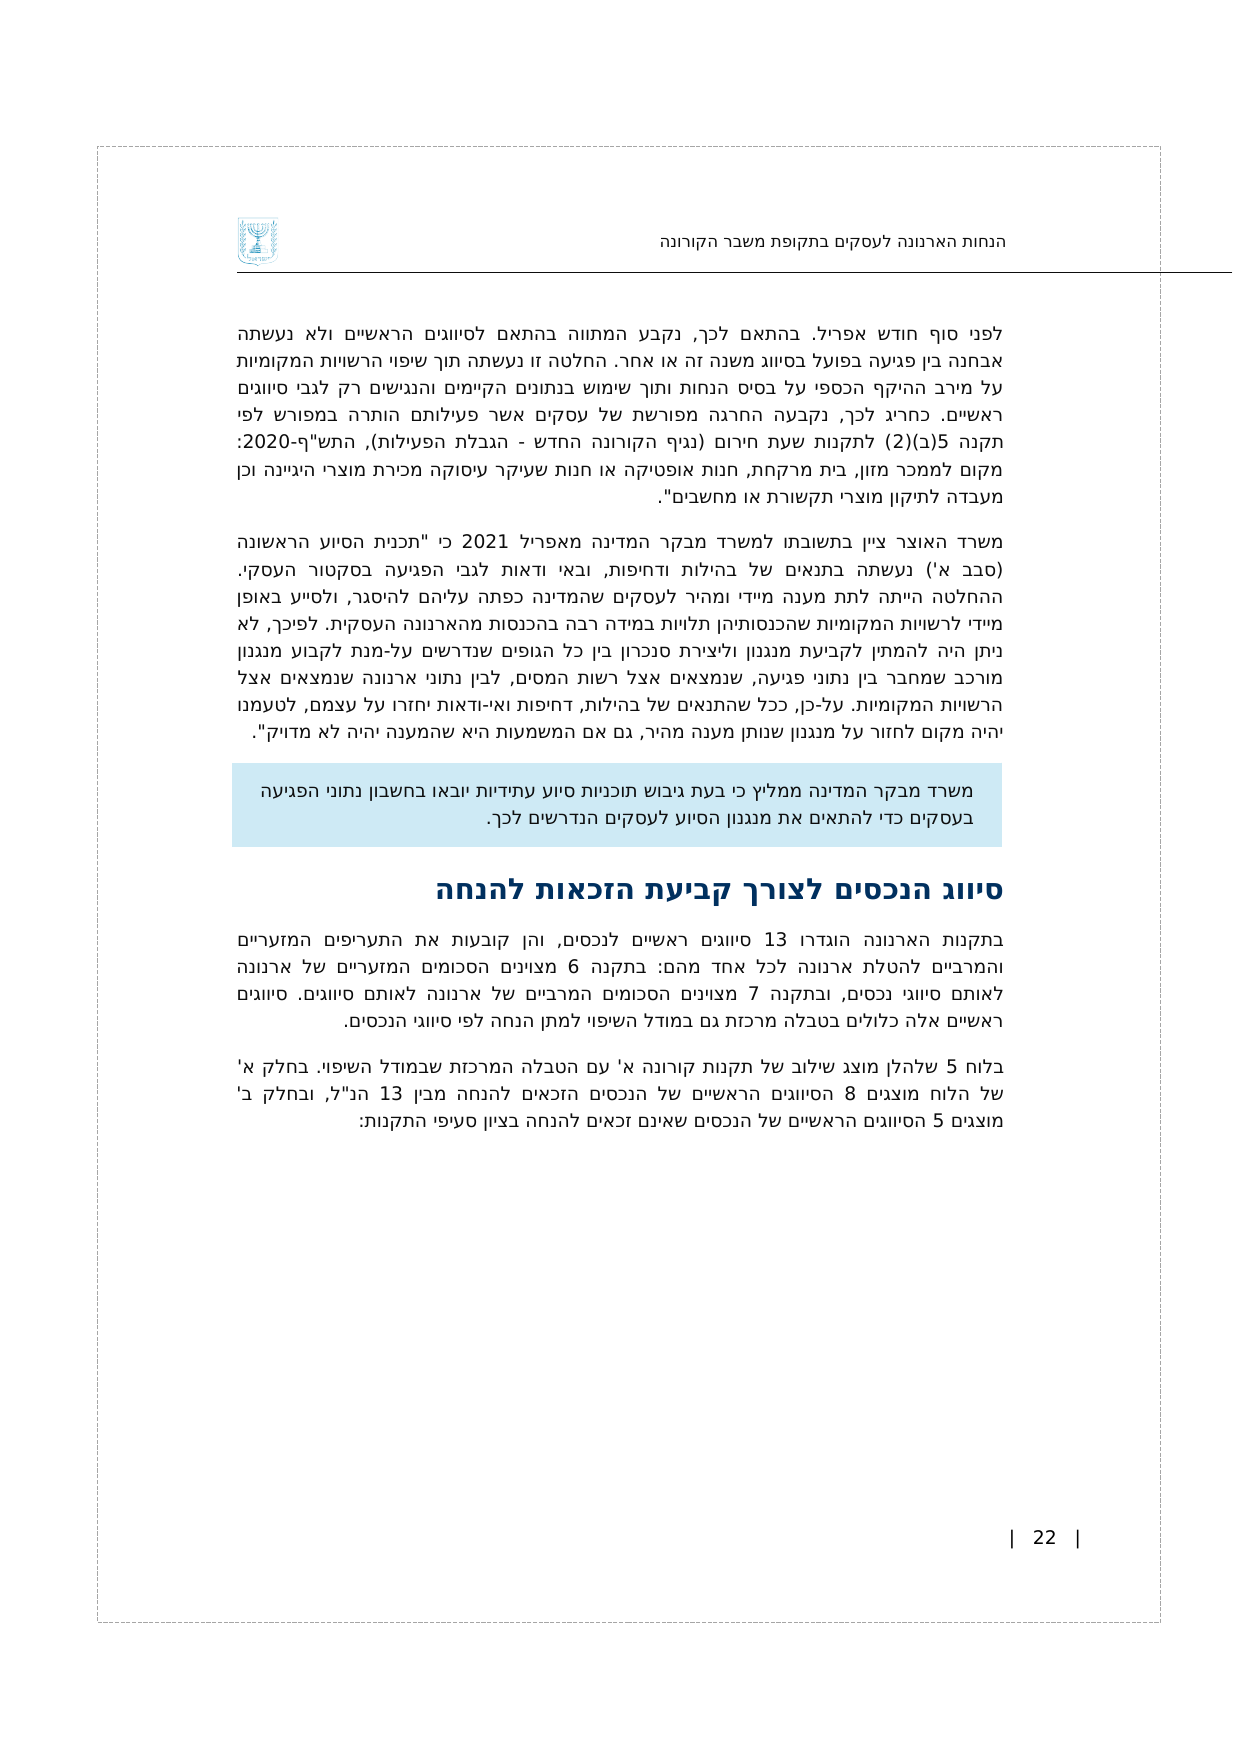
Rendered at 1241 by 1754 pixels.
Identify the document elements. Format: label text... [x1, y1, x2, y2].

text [236, 319, 1004, 508]
text בתקנות הארנונה הוגדרו 13 סיווגים ראשיים לנכסים, והן קובעות את התעריפים המזעריים והמרביים להטלת ארנונה לכל אחד מהם: בתקנה 6 מצוינים הסכומים המזעריים של ארנונה לאותם סיווגי נכסים, ובתקנה 7 מצוינים הסכומים המרביים של ארנונה לאותם סיווגים. סיווגים ראשיים אלה כלולים בטבלה מרכזת גם במודל השיפוי למתן הנחה לפי סיווגי הנכסים. [236, 925, 1004, 1033]
text סיווג הנכסים לצורך קביעת הזכאות להנחה [236, 872, 1004, 906]
text משרד האוצר ציין בתשובתו למשרד מבקר המדינה מאפריל 2021 כי "תכנית הסיוע הראשונה (סבב א') נעשתה בתנאים של בהילות ודחיפות, ובאי ודאות לגבי הפגיעה בסקטור העסקי. ההחלטה הייתה לתת מענה מיידי ומהיר לעסקים שהמדינה כפתה עליהם להיסגר, ולסייע באופן מיידי לרשויות המקומיות שהכנסותיהן תלויות במידה רבה בהכנסות מהארנונה העסקית. לפיכך, לא ניתן היה להמתין לקביעת מנגנון וליצירת סנכרון בין כל הגופים שנדרשים על-מנת לקבוע מנגנון מורכב שמחבר בין נתוני פגיעה, שנמצאים אצל רשות המסים, לבין נתוני ארנונה שנמצאים אצל הרשויות המקומיות. על-כן, ככל שהתנאים של בהילות, דחיפות ואי-ודאות יחזרו על עצמם, לטעמנו יהיה מקום לחזור על מנגנון שנותן מענה מהיר, גם אם המשמעות היא שהמענה יהיה לא מדויק". [236, 527, 1004, 744]
text משרד מבקר המדינה ממליץ כי בעת גיבוש תוכניות סיוע עתידיות יובאו בחשבון נתוני הפגיעה בעסקים כדי להתאים את מנגנון הסיוע לעסקים הנדרשים לכך. [237, 767, 997, 842]
text בלוח 5 שלהלן מוצג שילוב של תקנות קורונה א' עם הטבלה המרכזת שבמודל השיפוי. בחלק א' של הלוח מוצגים 8 הסיווגים הראשיים של הנכסים הזכאים להנחה מבין 13 הנ"ל, ובחלק ב' מוצגים 5 הסיווגים הראשיים של הנכסים שאינם זכאים להנחה בציון סעיפי התקנות: [236, 1052, 1004, 1133]
